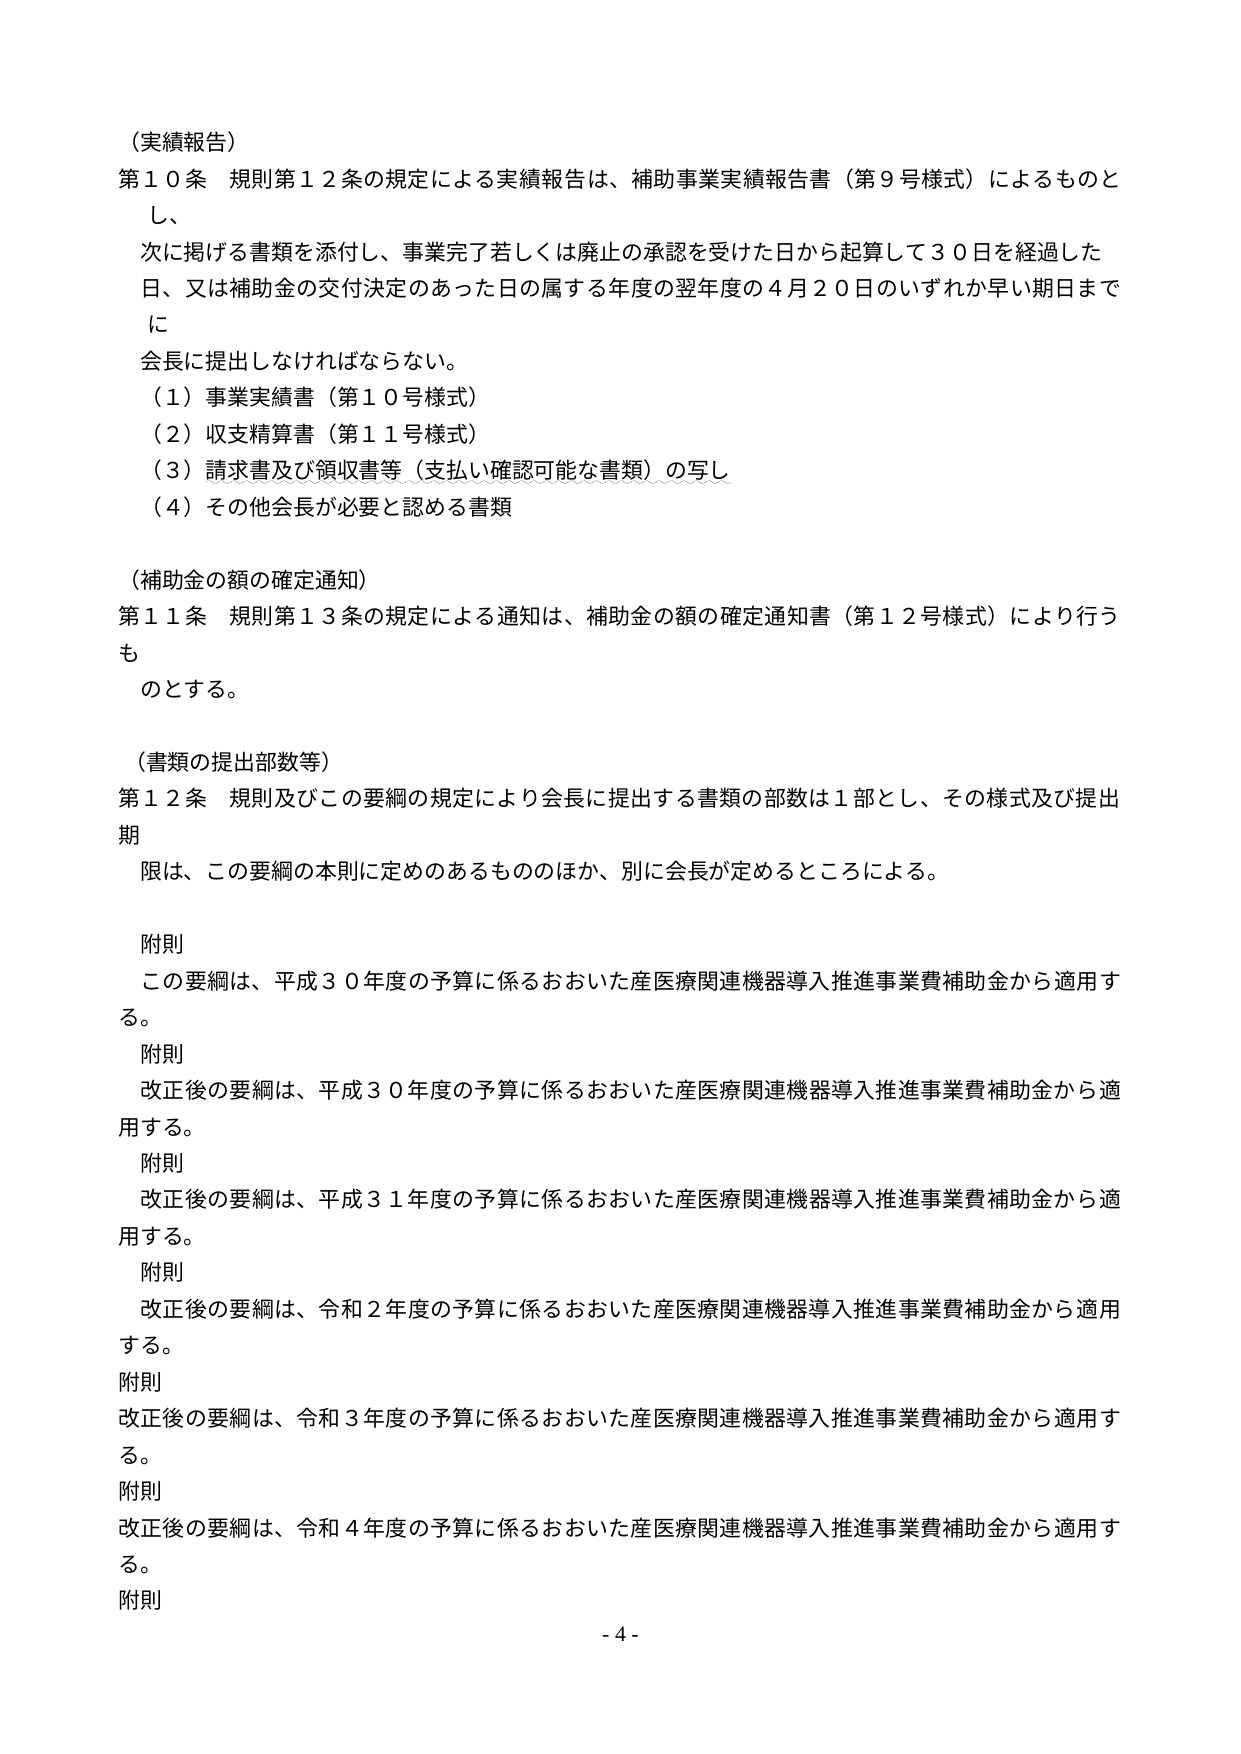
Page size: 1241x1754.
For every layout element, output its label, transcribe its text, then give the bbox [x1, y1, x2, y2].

text 附則 [118, 1581, 1122, 1618]
text （３）請求書及び領収書等（支払い確認可能な書類）の写し [118, 451, 1122, 487]
text のとする。 [118, 670, 1122, 706]
text 附則 [118, 1362, 1122, 1399]
text 会長に提出しなければならない。 [118, 342, 1122, 378]
text 附則 [118, 1144, 1122, 1180]
text （１）事業実績書（第１０号様式） [118, 378, 1122, 414]
text （２）収支精算書（第１１号様式） [118, 414, 1122, 451]
text 第１０条 規則第１２条の規定による実績報告は、補助事業実績報告書（第９号様式）によるものとし、 [118, 159, 1122, 232]
text 第１２条 規則及びこの要綱の規定により会長に提出する書類の部数は１部とし、その様式及び提出期 [118, 779, 1122, 852]
text この要綱は、平成３０年度の予算に係るおおいた産医療関連機器導入推進事業費補助金から適用する。 [118, 961, 1122, 1034]
text （４）その他会長が必要と認める書類 [118, 487, 1122, 524]
text 改正後の要綱は、平成３１年度の予算に係るおおいた産医療関連機器導入推進事業費補助金から適用する。 [118, 1180, 1122, 1253]
text 附則 [118, 1253, 1122, 1289]
text 第１１条 規則第１３条の規定による通知は、補助金の額の確定通知書（第１２号様式）により行うも [118, 597, 1122, 670]
text 改正後の要綱は、令和３年度の予算に係るおおいた産医療関連機器導入推進事業費補助金から適用する。 [118, 1399, 1122, 1472]
text 改正後の要綱は、令和２年度の予算に係るおおいた産医療関連機器導入推進事業費補助金から適用する。 [118, 1289, 1122, 1362]
text （補助金の額の確定通知） [118, 560, 1122, 597]
text 改正後の要綱は、平成３０年度の予算に係るおおいた産医療関連機器導入推進事業費補助金から適用する。 [118, 1071, 1122, 1144]
text 次に掲げる書類を添付し、事業完了若しくは廃止の承認を受けた日から起算して３０日を経過した [118, 232, 1122, 269]
text 附則 [118, 1472, 1122, 1508]
text 附則 [118, 925, 1122, 961]
text 日、又は補助金の交付決定のあった日の属する年度の翌年度の４月２０日のいずれか早い期日までに [118, 269, 1122, 342]
text （実績報告） [118, 123, 1122, 159]
text 改正後の要綱は、令和４年度の予算に係るおおいた産医療関連機器導入推進事業費補助金から適用する。 [118, 1508, 1122, 1581]
text 附則 [118, 1034, 1122, 1071]
text 限は、この要綱の本則に定めのあるもののほか、別に会長が定めるところによる。 [118, 852, 1122, 888]
text （書類の提出部数等） [118, 743, 1122, 779]
